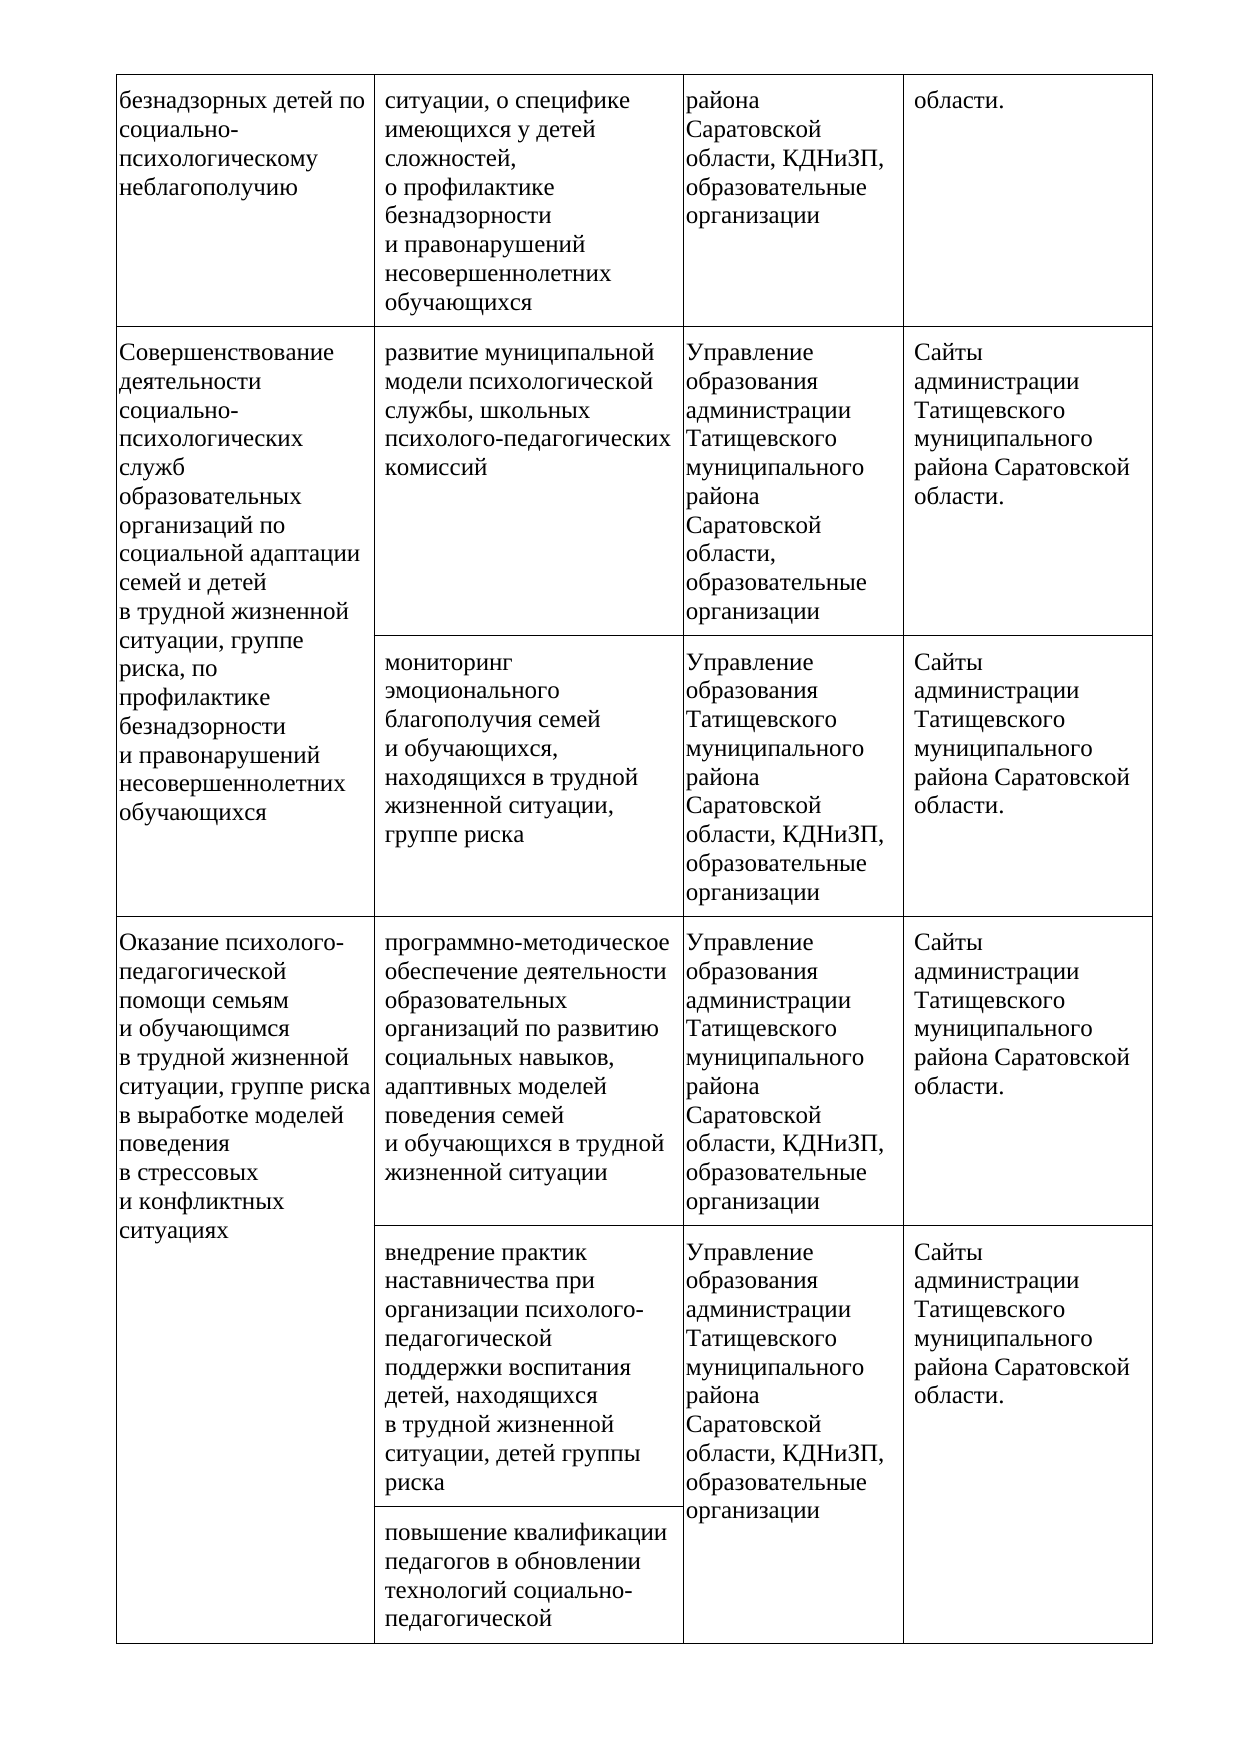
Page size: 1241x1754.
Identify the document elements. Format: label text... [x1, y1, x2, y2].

table_cell программно-методическое обеспечение деятельности образовательных организаций по развитию социальных навыков, адаптивных моделей поведения семей и обучающихся в трудной жизненной ситуации [375, 917, 683, 1225]
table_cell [684, 75, 903, 326]
table_cell Совершенствование деятельности социально-психологических служб образовательных организаций по социальной адаптации семей и детей в трудной жизненной ситуации, группе риска, по профилактике безнадзорности и правонарушений несовершеннолетних обучающихся [117, 327, 374, 916]
table_cell Управление образования администрации Татищевского муниципального района Саратовской области, КДНиЗП, образовательные организации [684, 917, 903, 1225]
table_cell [375, 75, 683, 326]
table_cell внедрение практик наставничества при организации психолого-педагогической поддержки воспитания детей, находящихся в трудной жизненной ситуации, детей группы риска [375, 1226, 683, 1506]
table_cell мониторинг эмоционального благополучия семей и обучающихся, находящихся в трудной жизненной ситуации, группе риска [375, 636, 683, 916]
table_cell Оказание психолого-педагогической помощи семьям и обучающимся в трудной жизненной ситуации, группе риска в выработке моделей поведения в стрессовых и конфликтных ситуациях [117, 917, 374, 1643]
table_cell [375, 1507, 683, 1643]
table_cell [904, 75, 1152, 326]
table_cell Управление образования администрации Татищевского муниципального района Саратовской области, образовательные организации [684, 327, 903, 635]
table_cell развитие муниципальной модели психологической службы, школьных психолого-педагогических комиссий [375, 327, 683, 635]
table_cell Сайты администрации Татищевского муниципального района Саратовской области. [904, 1226, 1152, 1643]
table_cell Управление образования Татищевского муниципального района Саратовской области, КДНиЗП, образовательные организации [684, 636, 903, 916]
table_cell Сайты администрации Татищевского муниципального района Саратовской области. [904, 917, 1152, 1225]
table_cell Управление образования администрации Татищевского муниципального района Саратовской области, КДНиЗП, образовательные организации [684, 1226, 903, 1643]
table_cell Сайты администрации Татищевского муниципального района Саратовской области. [904, 636, 1152, 916]
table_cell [117, 75, 374, 326]
table_cell Сайты администрации Татищевского муниципального района Саратовской области. [904, 327, 1152, 635]
